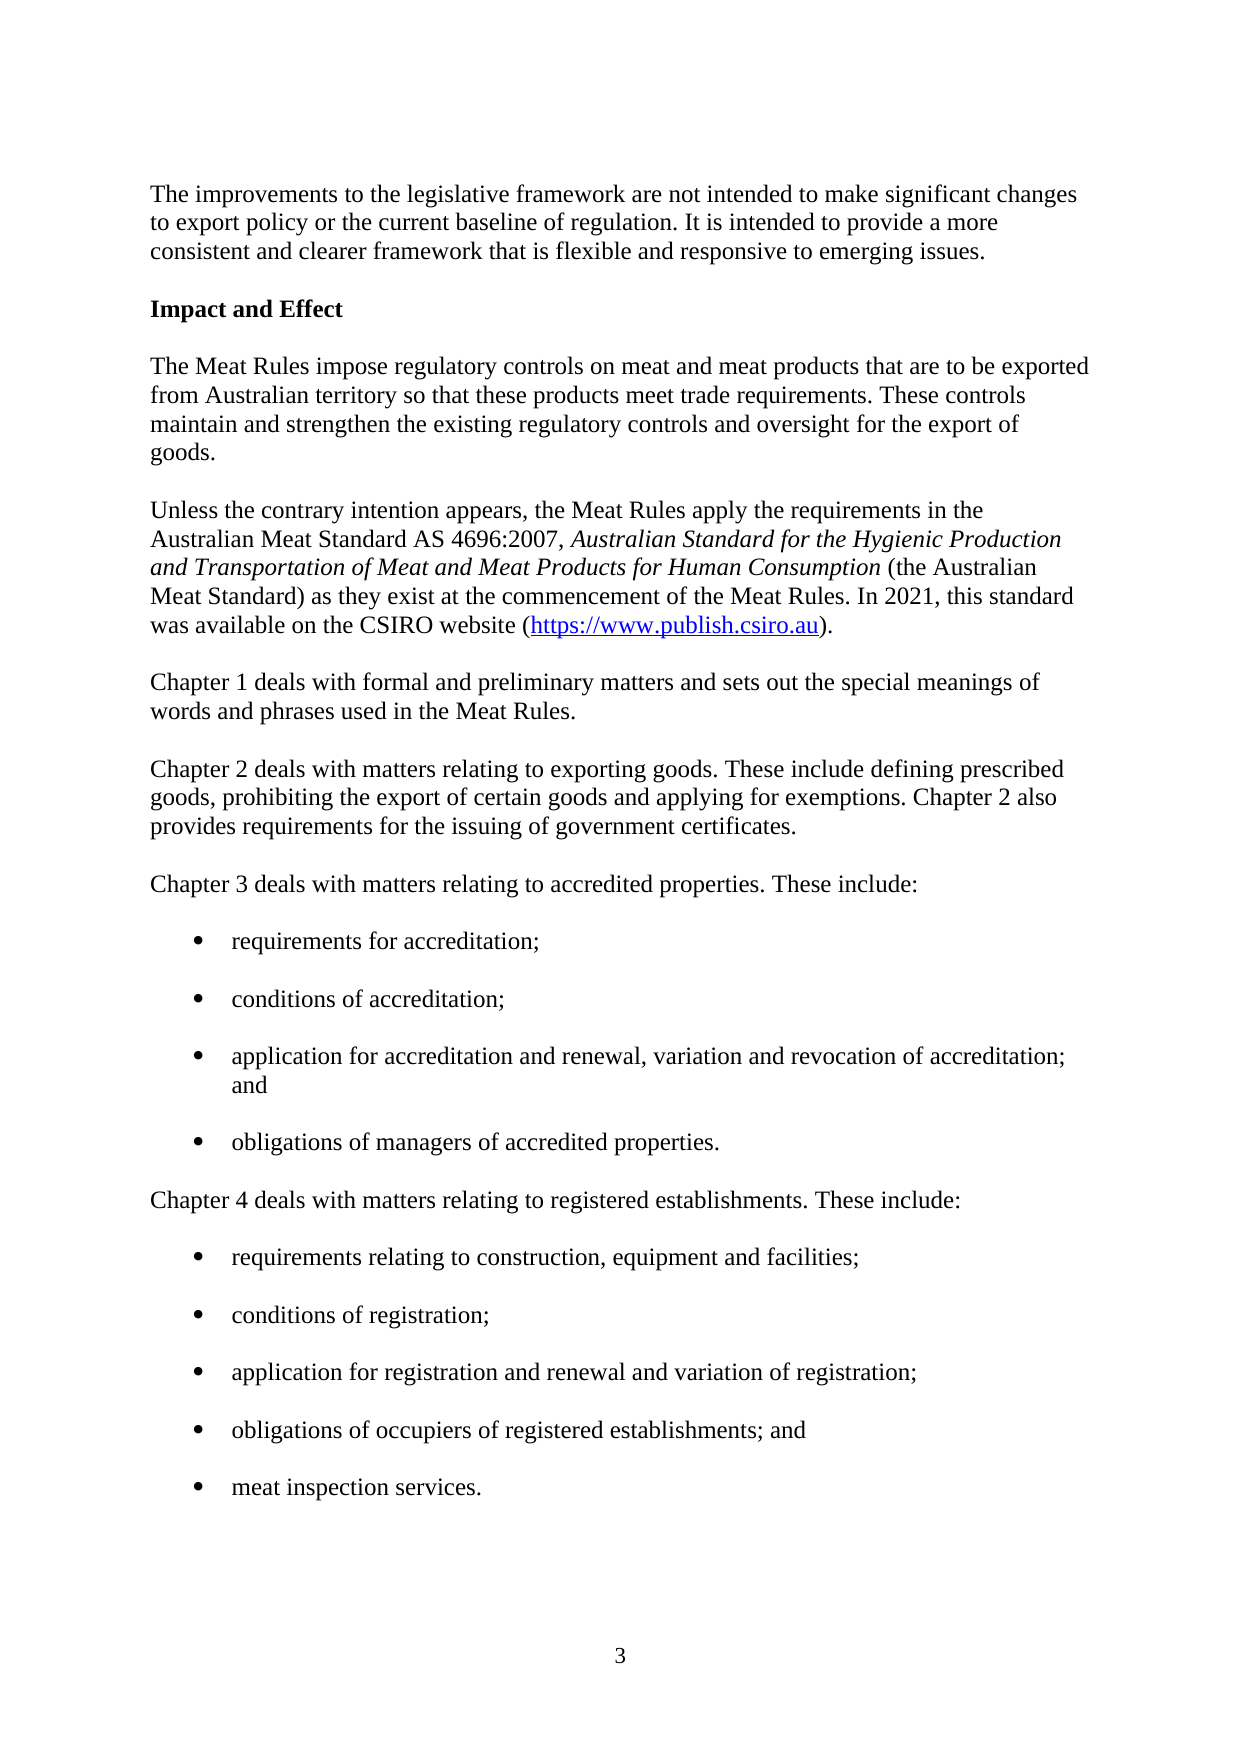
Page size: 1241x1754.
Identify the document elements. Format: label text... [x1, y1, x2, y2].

text Chapter 4 deals with matters relating to registered establishments. These include: [150, 1185, 1090, 1214]
list conditions of registration; [194, 1300, 1090, 1329]
list obligations of occupiers of registered establishments; and [194, 1415, 1090, 1444]
text Impact and Effect [150, 294, 1090, 322]
text Unless the contrary intention appears, the Meat Rules apply the requirements in the Australian Meat Standard AS 4696:2007, Australian Standard for the Hygienic Production and Transportation of Meat and Meat Products for Human Consumption (the Australian Meat Standard) as they exist at the commencement of the Meat Rules. In 2021, this standard was available on the CSIRO website (https://www.publish.csiro.au). [150, 495, 1090, 639]
list requirements relating to construction, equipment and facilities; [194, 1242, 1090, 1271]
list conditions of accreditation; [194, 984, 1090, 1012]
text Chapter 3 deals with matters relating to accredited properties. These include: [150, 869, 1090, 897]
list obligations of managers of accredited properties. [194, 1127, 1090, 1156]
text Chapter 2 deals with matters relating to exporting goods. These include defining prescribed goods, prohibiting the export of certain goods and applying for exemptions. Chapter 2 also provides requirements for the issuing of government certificates. [150, 754, 1090, 840]
list meat inspection services. [194, 1472, 1090, 1501]
list application for accreditation and renewal, variation and revocation of accreditation; and [194, 1041, 1090, 1099]
list application for registration and renewal and variation of registration; [194, 1357, 1090, 1386]
text The improvements to the legislative framework are not intended to make significant changes to export policy or the current baseline of regulation. It is intended to provide a more consistent and clearer framework that is flexible and responsive to emerging issues. [150, 179, 1090, 265]
text Chapter 1 deals with formal and preliminary matters and sets out the special meanings of words and phrases used in the Meat Rules. [150, 667, 1090, 725]
text The Meat Rules impose regulatory controls on meat and meat products that are to be exported from Australian territory so that these products meet trade requirements. These controls maintain and strengthen the existing regulatory controls and oversight for the export of goods. [150, 351, 1090, 466]
list requirements for accreditation; [194, 926, 1090, 955]
